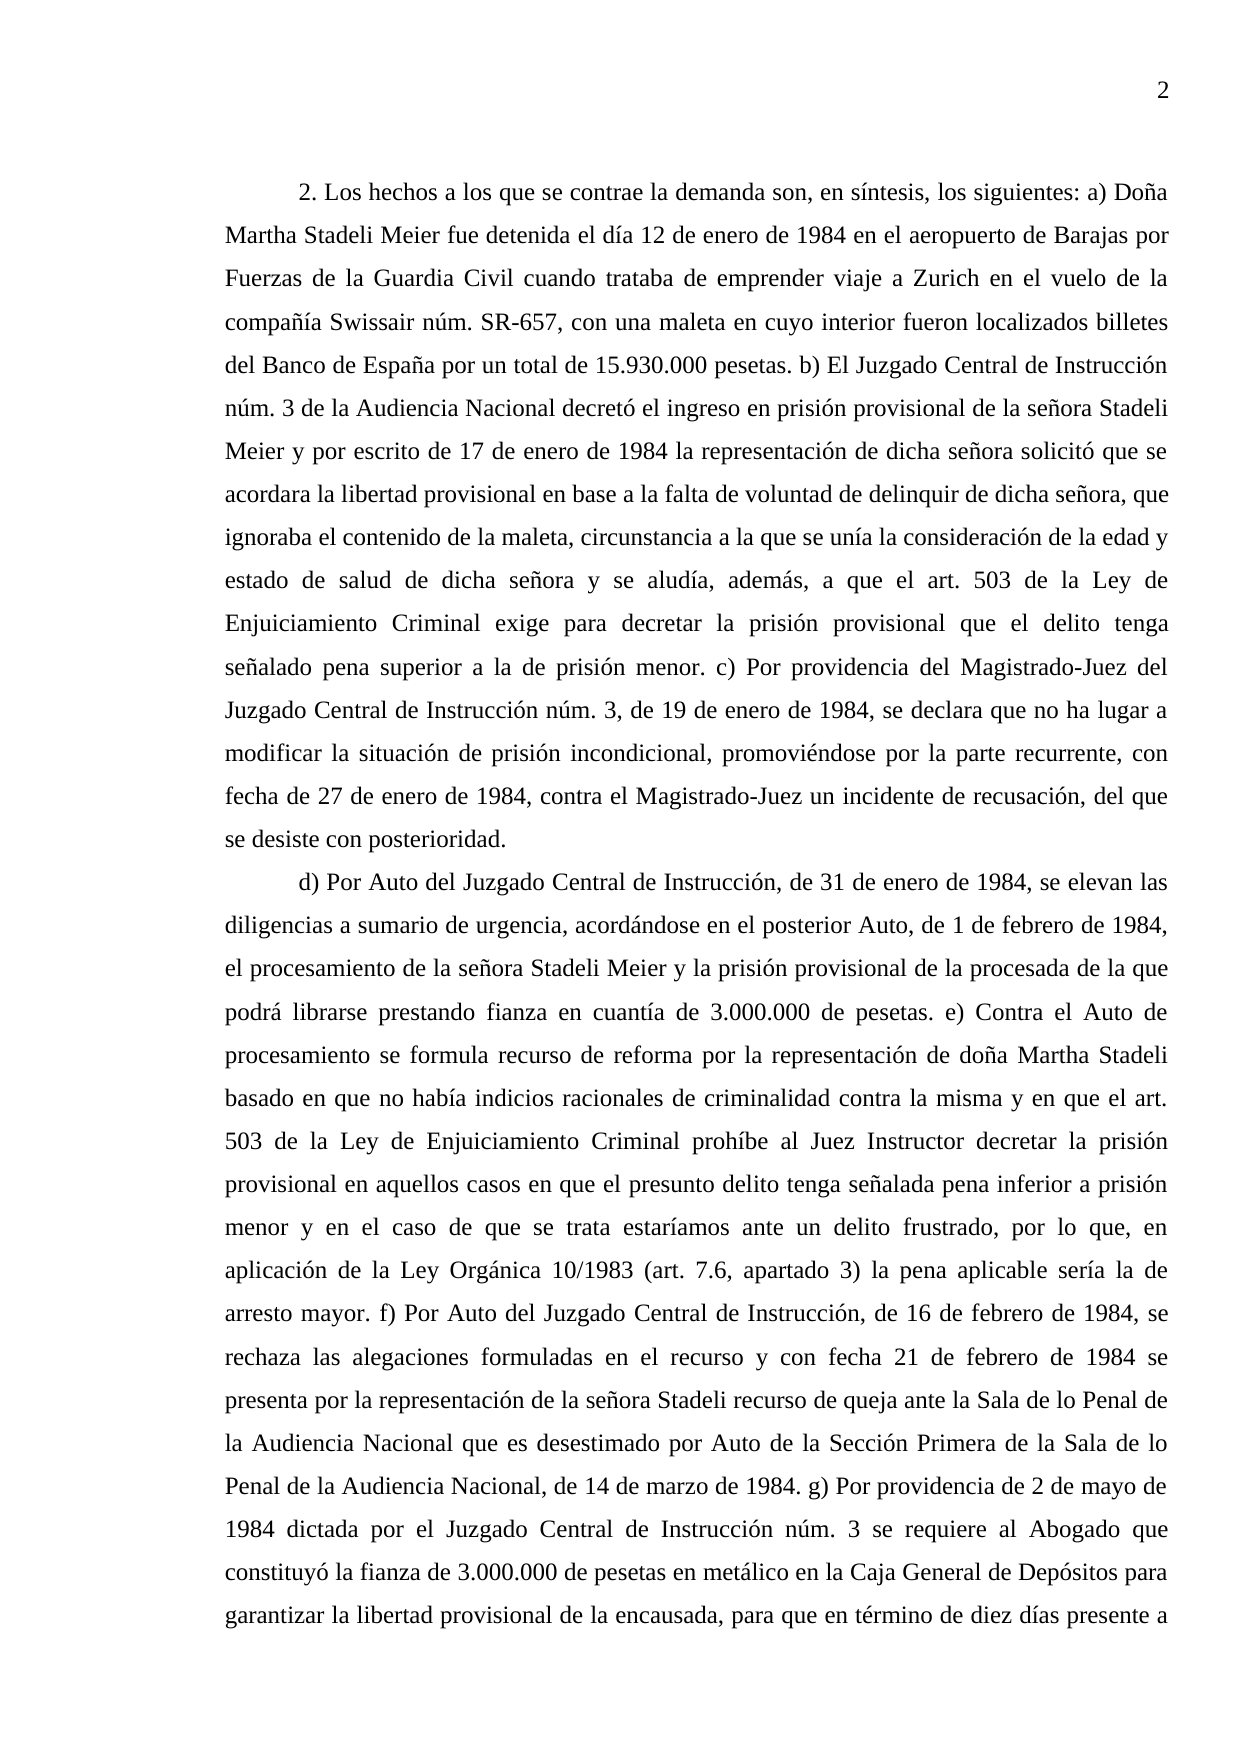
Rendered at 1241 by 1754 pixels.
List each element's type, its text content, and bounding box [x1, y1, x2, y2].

text 2. Los hechos a los que se contrae la demanda son, en síntesis, los siguientes: a) Doña Martha Stadeli Meier fue detenida el día 12 de enero de 1984 en el aeropuerto de Barajas por Fuerzas de la Guardia Civil cuando trataba de emprender viaje a Zurich en el vuelo de la compañía Swissair núm. SR-657, con una maleta en cuyo interior fueron localizados billetes del Banco de España por un total de 15.930.000 pesetas. b) El Juzgado Central de Instrucción núm. 3 de la Audiencia Nacional decretó el ingreso en prisión provisional de la señora Stadeli Meier y por escrito de 17 de enero de 1984 la representación de dicha señora solicitó que se acordara la libertad provisional en base a la falta de voluntad de delinquir de dicha señora, que ignoraba el contenido de la maleta, circunstancia a la que se unía la consideración de la edad y estado de salud de dicha señora y se aludía, además, a que el art. 503 de la Ley de Enjuiciamiento Criminal exige para decretar la prisión provisional que el delito tenga señalado pena superior a la de prisión menor. c) Por providencia del Magistrado-Juez del Juzgado Central de Instrucción núm. 3, de 19 de enero de 1984, se declara que no ha lugar a modificar la situación de prisión incondicional, promoviéndose por la parte recurrente, con fecha de 27 de enero de 1984, contra el Magistrado-Juez un incidente de recusación, del que se desiste con posterioridad. [224, 177, 1169, 853]
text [224, 867, 1169, 1629]
